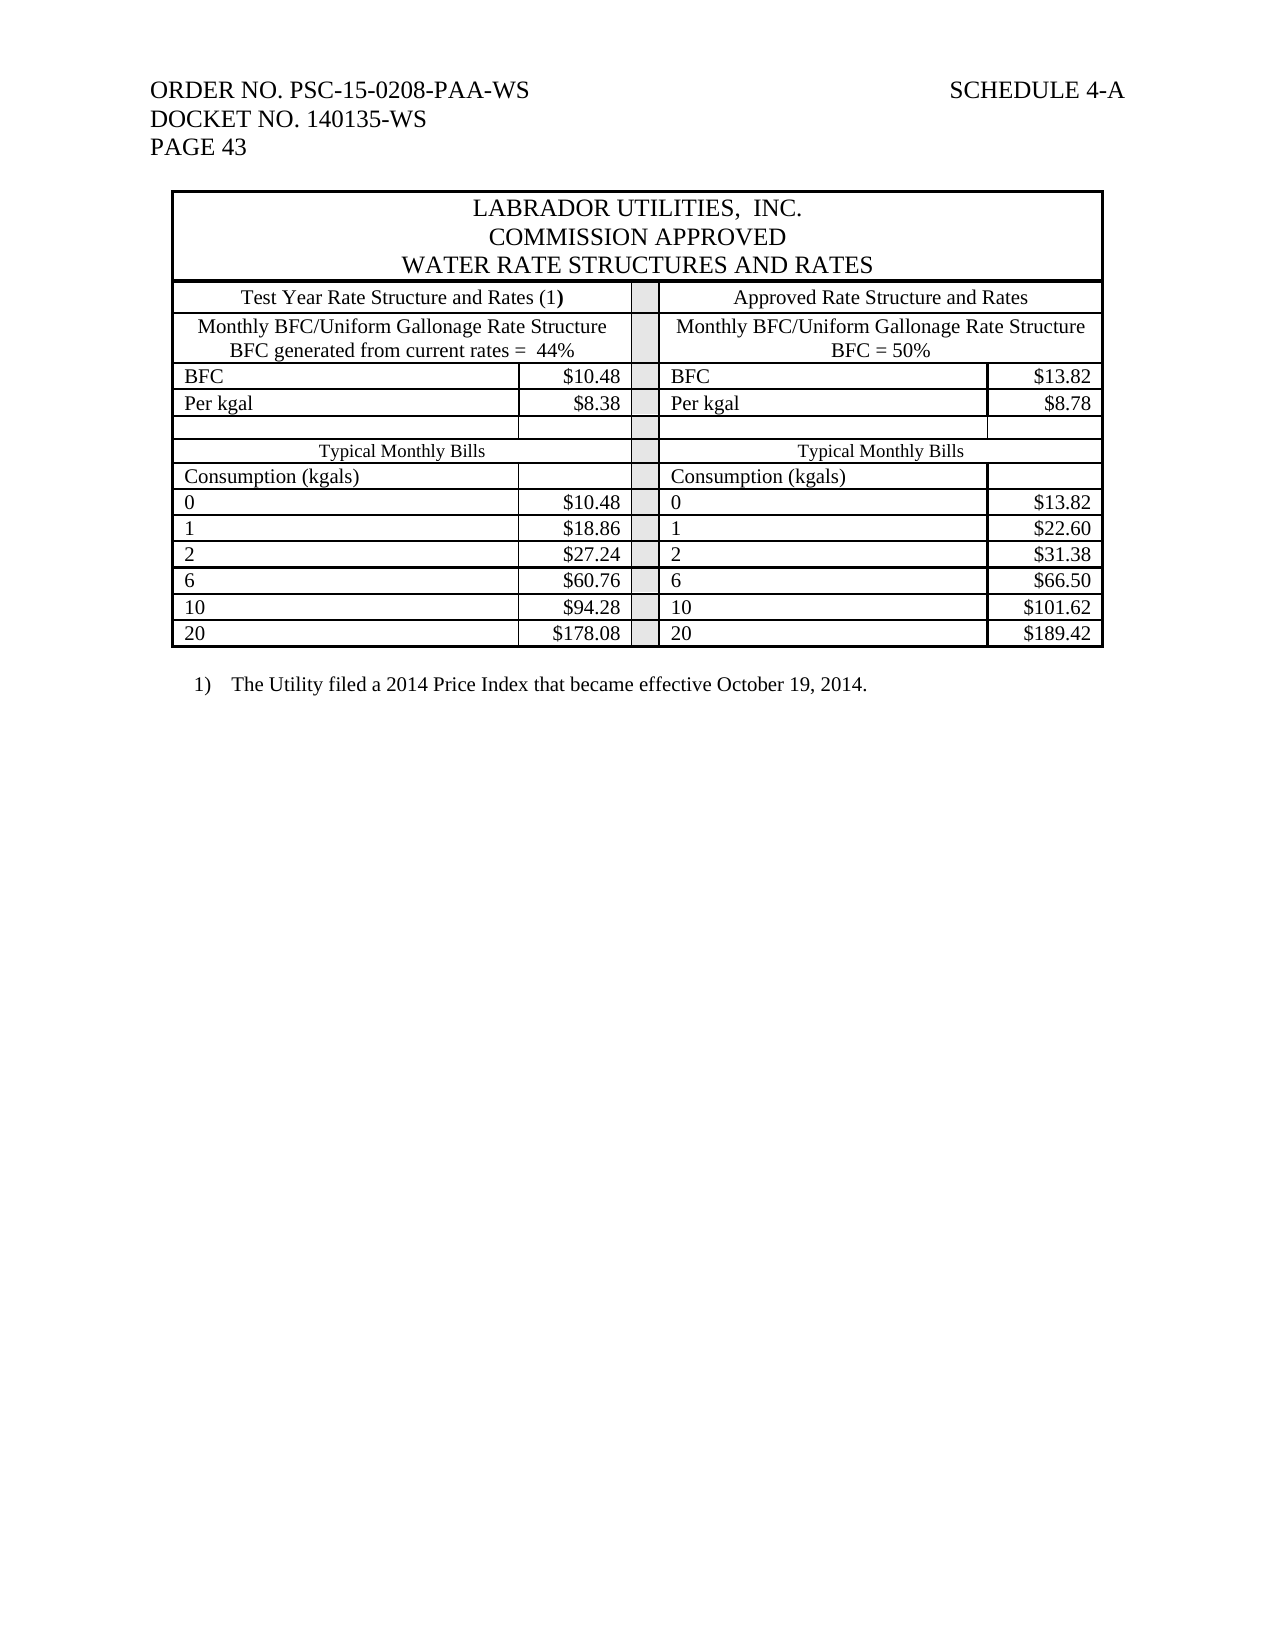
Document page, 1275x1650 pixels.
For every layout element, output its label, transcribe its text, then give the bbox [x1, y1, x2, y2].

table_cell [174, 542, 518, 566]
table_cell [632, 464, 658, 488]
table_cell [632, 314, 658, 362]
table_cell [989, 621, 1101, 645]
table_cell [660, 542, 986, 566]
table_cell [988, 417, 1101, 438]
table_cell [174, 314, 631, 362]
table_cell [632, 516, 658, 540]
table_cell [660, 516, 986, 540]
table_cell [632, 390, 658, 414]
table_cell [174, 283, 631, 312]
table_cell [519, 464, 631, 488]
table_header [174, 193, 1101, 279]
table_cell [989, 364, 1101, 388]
list The Utility filed a 2014 Price Index that became effective October 19, 2014. [194, 672, 1125, 696]
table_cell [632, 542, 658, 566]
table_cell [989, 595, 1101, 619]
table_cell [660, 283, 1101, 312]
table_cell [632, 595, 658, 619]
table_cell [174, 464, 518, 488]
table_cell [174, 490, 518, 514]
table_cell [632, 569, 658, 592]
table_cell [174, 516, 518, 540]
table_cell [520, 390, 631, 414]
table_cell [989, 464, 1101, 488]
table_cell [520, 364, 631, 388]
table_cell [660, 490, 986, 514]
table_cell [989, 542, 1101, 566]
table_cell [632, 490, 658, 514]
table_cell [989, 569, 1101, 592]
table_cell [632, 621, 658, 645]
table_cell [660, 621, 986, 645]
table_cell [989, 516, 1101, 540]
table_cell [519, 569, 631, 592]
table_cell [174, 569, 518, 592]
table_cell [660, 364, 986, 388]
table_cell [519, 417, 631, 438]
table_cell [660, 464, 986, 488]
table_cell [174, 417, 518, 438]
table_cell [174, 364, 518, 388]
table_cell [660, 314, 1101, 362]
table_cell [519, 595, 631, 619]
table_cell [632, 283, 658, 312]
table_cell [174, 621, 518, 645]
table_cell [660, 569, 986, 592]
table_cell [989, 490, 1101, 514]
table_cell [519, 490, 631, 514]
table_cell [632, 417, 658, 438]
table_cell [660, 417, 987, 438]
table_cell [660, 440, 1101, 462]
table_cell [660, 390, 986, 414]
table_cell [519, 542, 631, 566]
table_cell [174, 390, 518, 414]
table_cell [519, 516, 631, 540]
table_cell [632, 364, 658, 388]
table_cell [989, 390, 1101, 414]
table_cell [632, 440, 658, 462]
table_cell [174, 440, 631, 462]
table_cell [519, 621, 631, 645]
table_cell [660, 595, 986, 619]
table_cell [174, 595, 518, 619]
